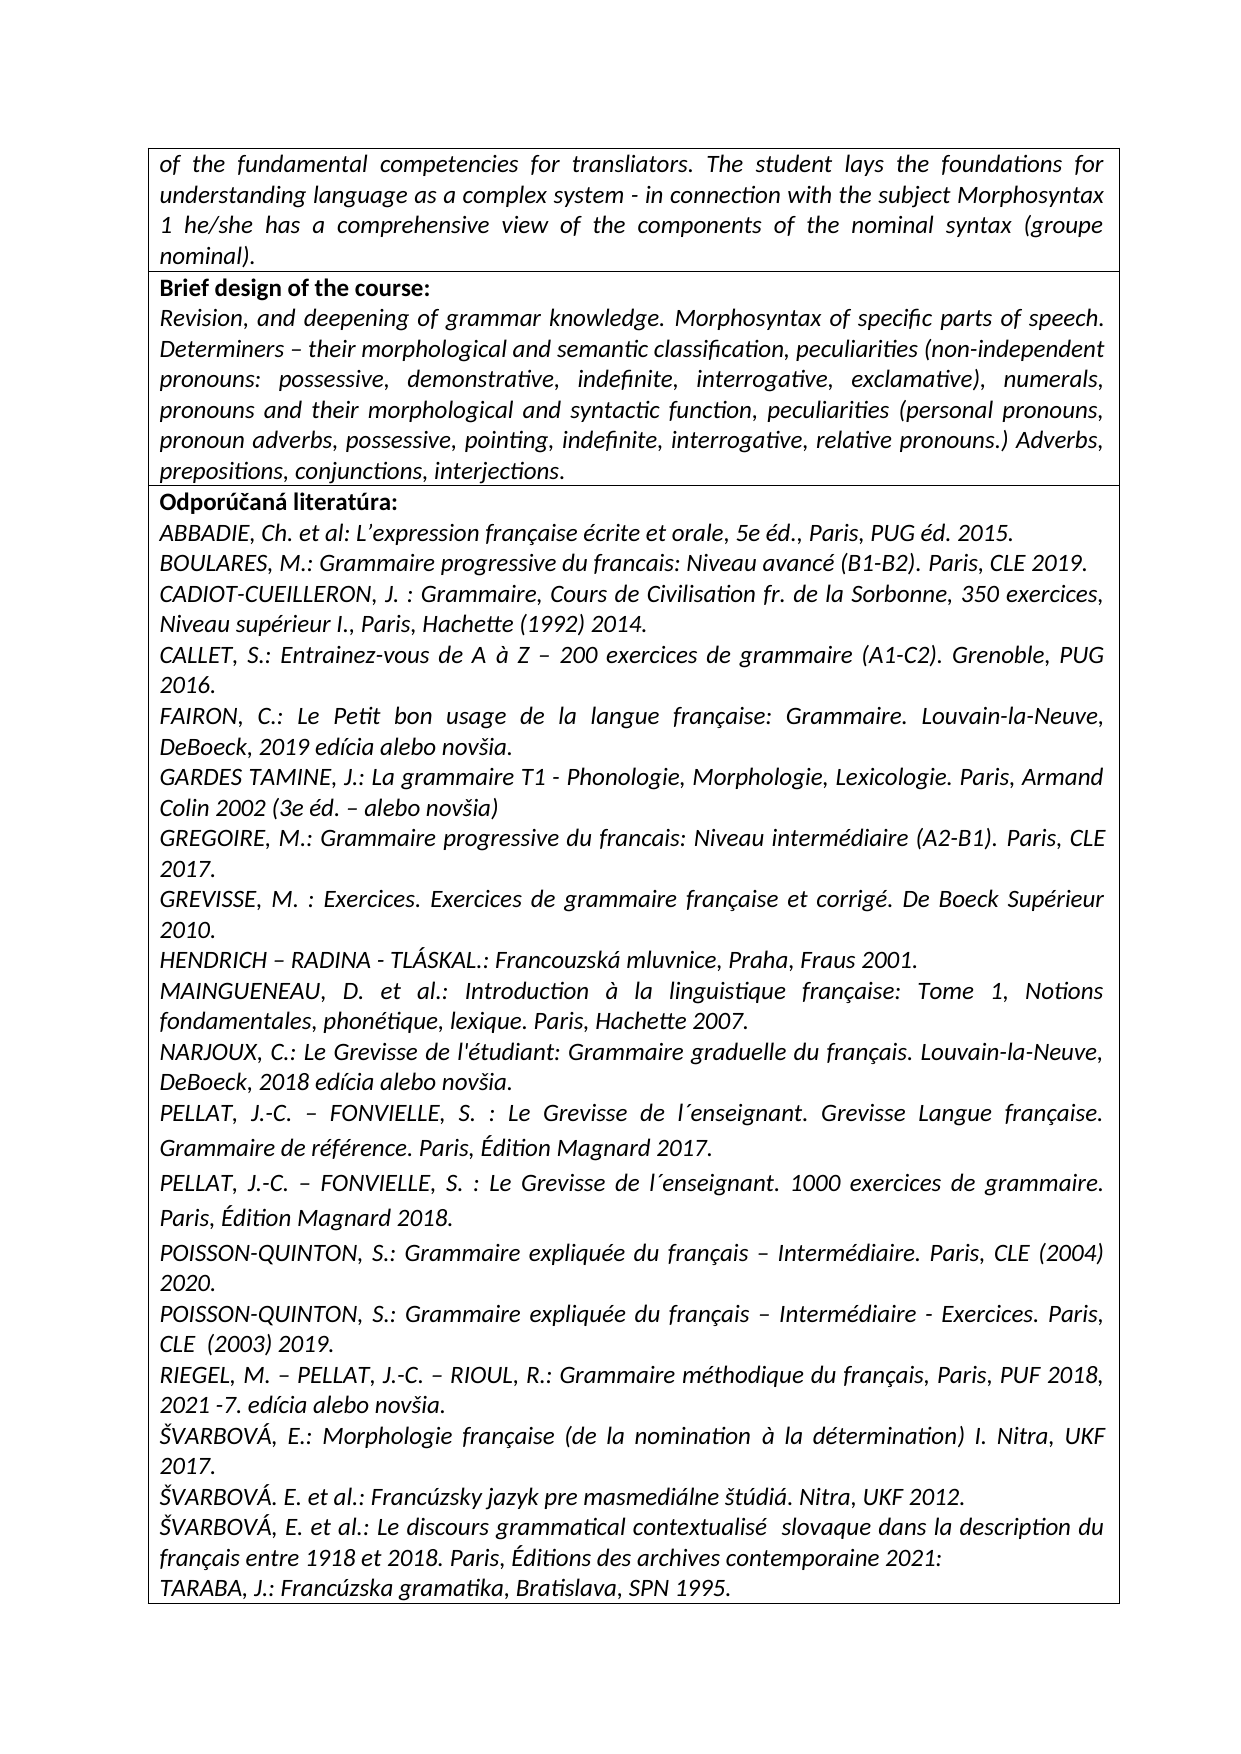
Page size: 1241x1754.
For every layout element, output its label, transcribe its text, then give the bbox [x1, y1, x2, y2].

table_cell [149, 149, 1119, 271]
table_cell Brief design of the course: Revision, and deepening of grammar knowledge. Morphosyntax of specific parts of speech. Determiners – their morphological and semantic classification, peculiarities (non-independent pronouns: possessive, demonstrative, indefinite, interrogative, exclamative), numerals, pronouns and their morphological and syntactic function, peculiarities (personal pronouns, pronoun adverbs, possessive, pointing, indefinite, interrogative, relative pronouns.) Adverbs, prepositions, conjunctions, interjections. [149, 272, 1119, 485]
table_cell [149, 486, 1119, 1603]
